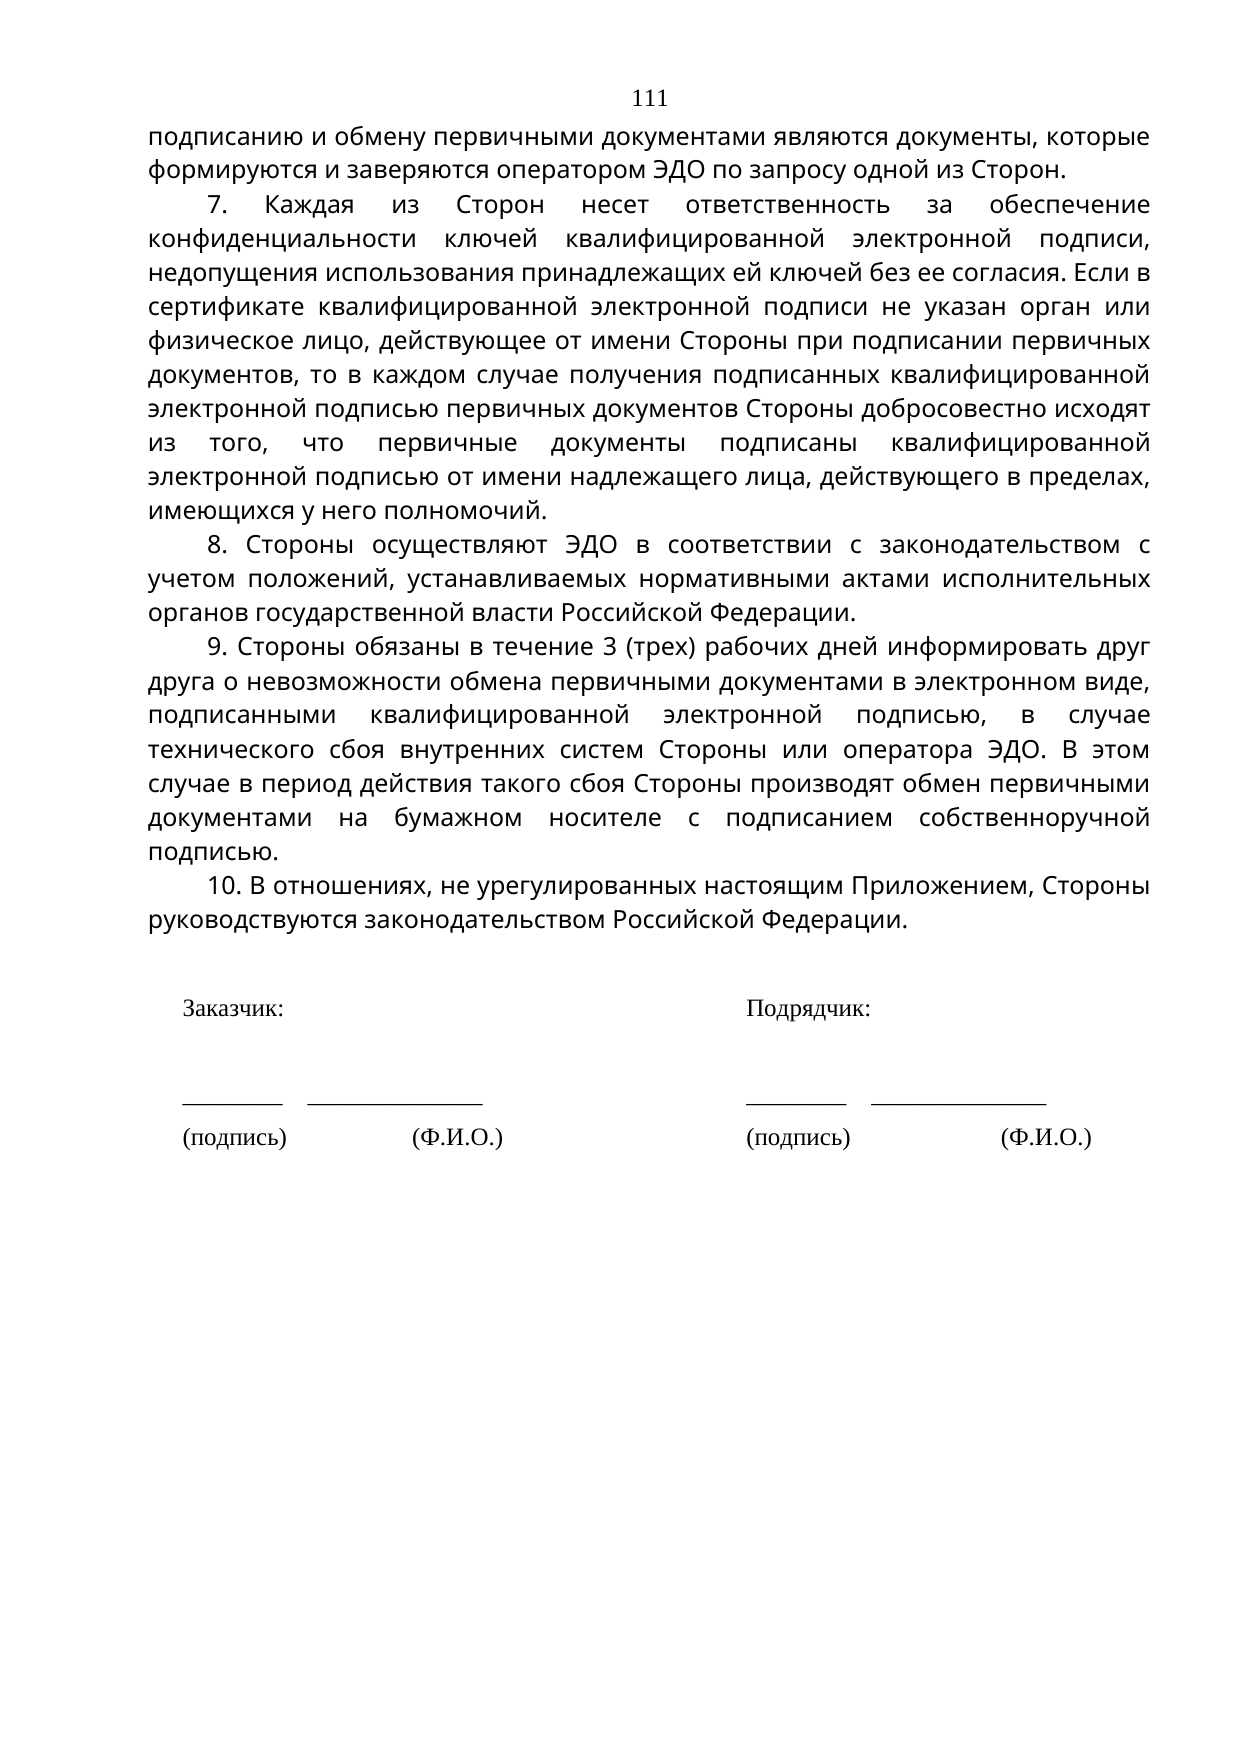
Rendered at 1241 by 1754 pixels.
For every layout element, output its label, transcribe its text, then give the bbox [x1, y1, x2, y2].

text 7. Каждая из Сторон несет ответственность за обеспечение конфиденциальности ключей квалифицированной электронной подписи, недопущения использования принадлежащих ей ключей без ее согласия. Если в сертификате квалифицированной электронной подписи не указан орган или физическое лицо, действующее от имени Стороны при подписании первичных документов, то в каждом случае получения подписанных квалифицированной электронной подписью первичных документов Стороны добросовестно исходят из того, что первичные документы подписаны квалифицированной электронной подписью от имени надлежащего лица, действующего в пределах, имеющихся у него полномочий. [148, 186, 1152, 527]
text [148, 118, 1152, 186]
text 9. Стороны обязаны в течение 3 (трех) рабочих дней информировать друг друга о невозможности обмена первичными документами в электронном виде, подписанными квалифицированной электронной подписью, в случае технического сбоя внутренних систем Стороны или оператора ЭДО. В этом случае в период действия такого сбоя Стороны производят обмен первичными документами на бумажном носителе с подписанием собственноручной подписью. [148, 629, 1152, 867]
text 10. В отношениях, не урегулированных настоящим Приложением, Стороны руководствуются законодательством Российской Федерации. [148, 867, 1152, 936]
table_header Заказчик: ________ ______________ (подпись) (Ф.И.О.) [171, 993, 735, 1166]
table_header Подрядчик: ________ ______________ (подпись) (Ф.И.О.) [735, 993, 1178, 1166]
text 8. Стороны осуществляют ЭДО в соответствии с законодательством с учетом положений, устанавливаемых нормативными актами исполнительных органов государственной власти Российской Федерации. [148, 527, 1152, 629]
